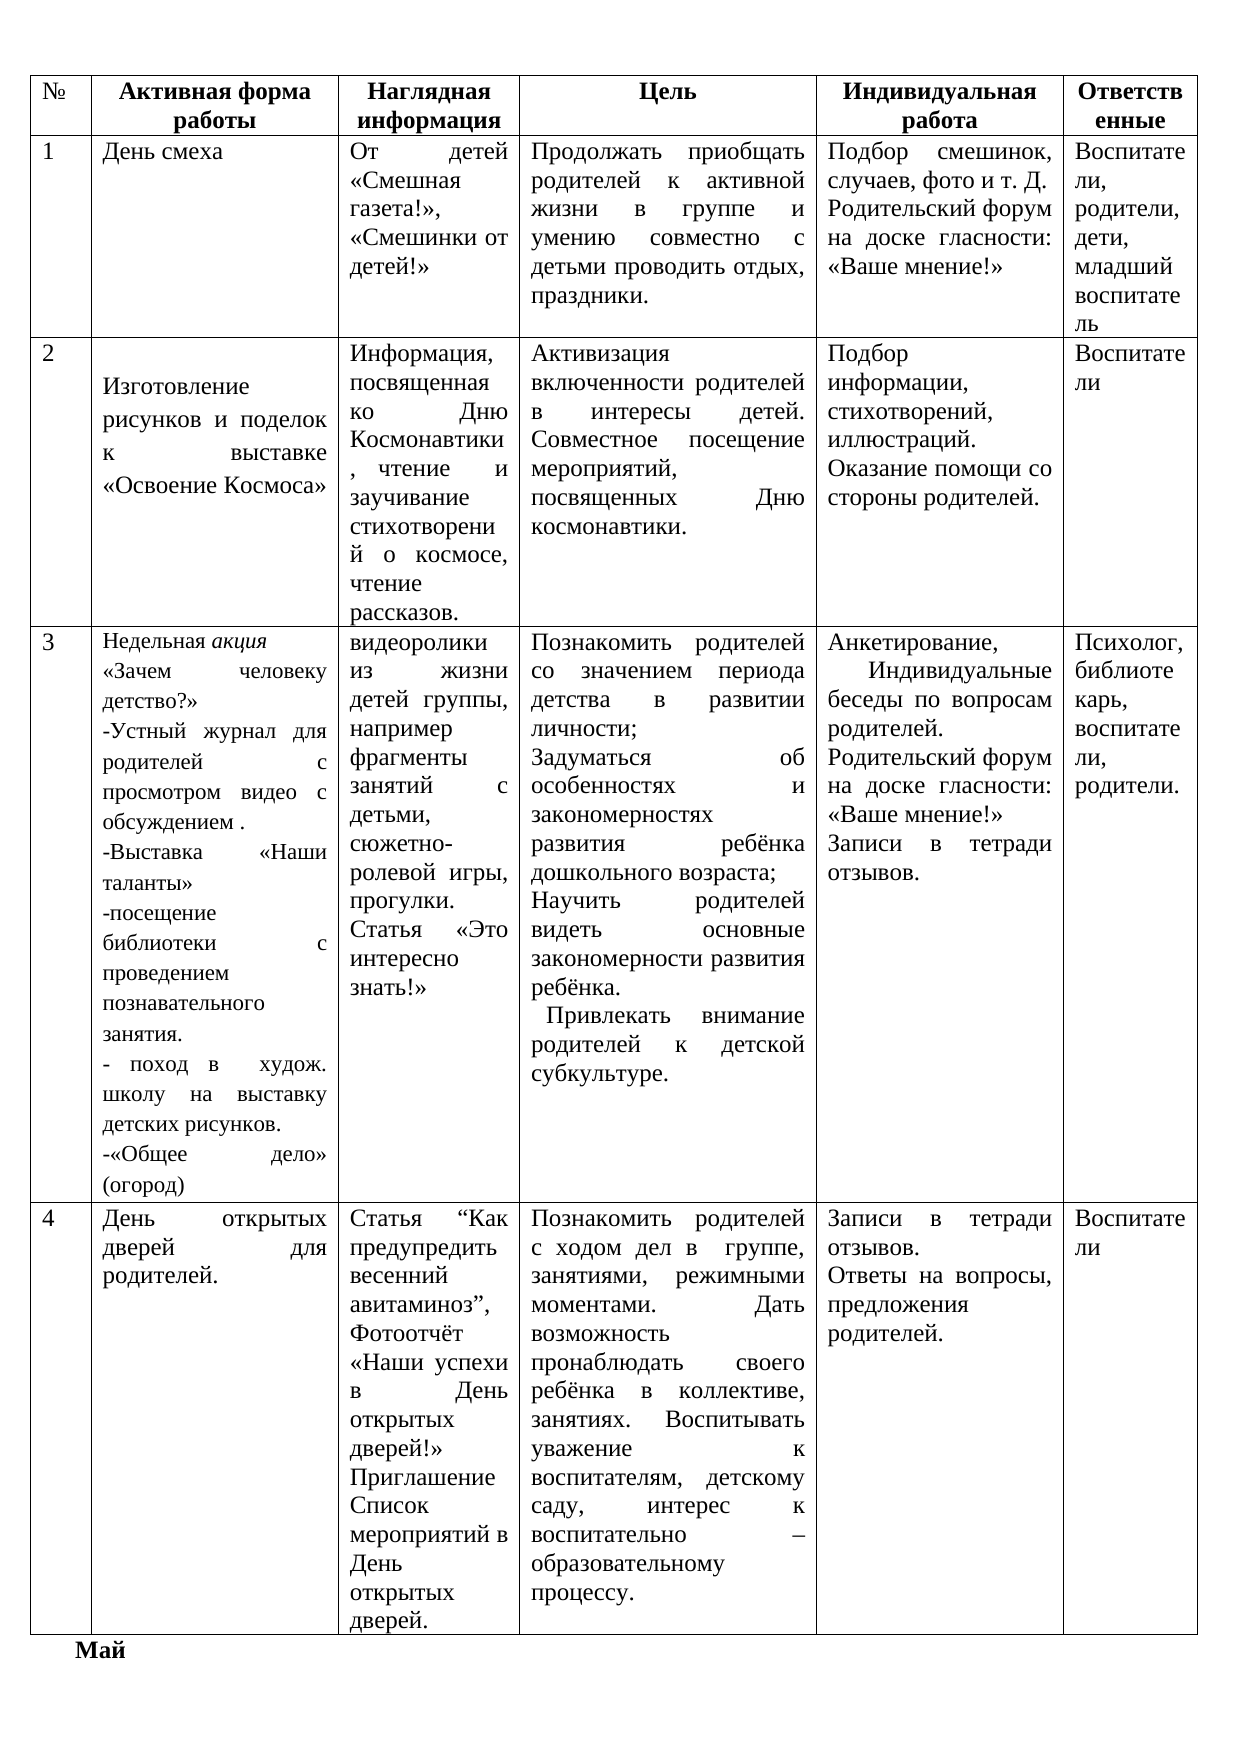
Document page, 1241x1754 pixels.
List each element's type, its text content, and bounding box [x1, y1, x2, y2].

text Май [75, 1635, 1165, 1664]
table_cell День открытых дверей для родителей. [92, 1203, 338, 1634]
table_cell Познакомить родителей со значением периода детства в развитии личности; Задуматься об особенностях и закономерностях развития ребёнка дошкольного возраста; Научить родителей видеть основные закономерности развития ребёнка. Привлекать внимание родителей к детской субкультуре. [520, 627, 816, 1202]
table_cell Воспитатели [1064, 1203, 1197, 1634]
table_cell Воспитатели, родители, дети, младший воспитатель [1064, 136, 1197, 337]
table_cell Воспитатели [1064, 338, 1197, 626]
table_cell День смеха [92, 136, 338, 337]
table_header Индивидуальная работа [817, 76, 1063, 135]
table_cell От детей «Смешная газета!», «Смешинки от детей!» [339, 136, 519, 337]
table_cell Недельная акция «Зачем человеку детство?» -Устный журнал для родителей с просмотром видео с обсуждением . -Выставка «Наши таланты» -посещение библиотеки с проведением познавательного занятия. - поход в худож. школу на выставку детских рисунков. -«Общее дело» (огород) [92, 627, 338, 1202]
table_header Наглядная информация [339, 76, 519, 135]
table_cell Подбор смешинок, случаев, фото и т. Д. Родительский форум на доске гласности: «Ваше мнение!» [817, 136, 1063, 337]
table_cell Статья “Как предупредить весенний авитаминоз”, Фотоотчёт «Наши успехи в День открытых дверей!» Приглашение Список мероприятий в День открытых дверей. [339, 1203, 519, 1634]
table_cell Анкетирование, Индивидуальные беседы по вопросам родителей. Родительский форум на доске гласности: «Ваше мнение!» Записи в тетради отзывов. [817, 627, 1063, 1202]
table_cell Подбор информации, стихотворений, иллюстраций. Оказание помощи со стороны родителей. [817, 338, 1063, 626]
table_cell Познакомить родителей с ходом дел в группе, занятиями, режимными моментами. Дать возможность пронаблюдать своего ребёнка в коллективе, занятиях. Воспитывать уважение к воспитателям, детскому саду, интерес к воспитательно – образовательному процессу. [520, 1203, 816, 1634]
table_cell Записи в тетради отзывов. Ответы на вопросы, предложения родителей. [817, 1203, 1063, 1634]
table_cell Продолжать приобщать родителей к активной жизни в группе и умению совместно с детьми проводить отдых, праздники. [520, 136, 816, 337]
table_cell Активизация включенности родителей в интересы детей. Совместное посещение мероприятий, посвященных Дню космонавтики. [520, 338, 816, 626]
table_header Ответственные [1064, 76, 1197, 135]
table_cell видеоролики из жизни детей группы, например фрагменты занятий с детьми, сюжетно-ролевой игры, прогулки. Статья «Это интересно знать!» [339, 627, 519, 1202]
table_cell 1 [31, 136, 91, 337]
table_header Цель [520, 76, 816, 135]
table_header № [31, 76, 91, 135]
table_cell Психолог, библиотекарь, воспитатели, родители. [1064, 627, 1197, 1202]
table_cell 4 [31, 1203, 91, 1634]
table_cell 2 [31, 338, 91, 626]
table_cell Изготовление рисунков и поделок к выставке «Освоение Космоса» [92, 338, 338, 626]
table_header Активная форма работы [92, 76, 338, 135]
table_cell 3 [31, 627, 91, 1202]
table_cell Информация, посвященная ко Дню Космонавтики, чтение и заучивание стихотворений о космосе, чтение рассказов. [339, 338, 519, 626]
